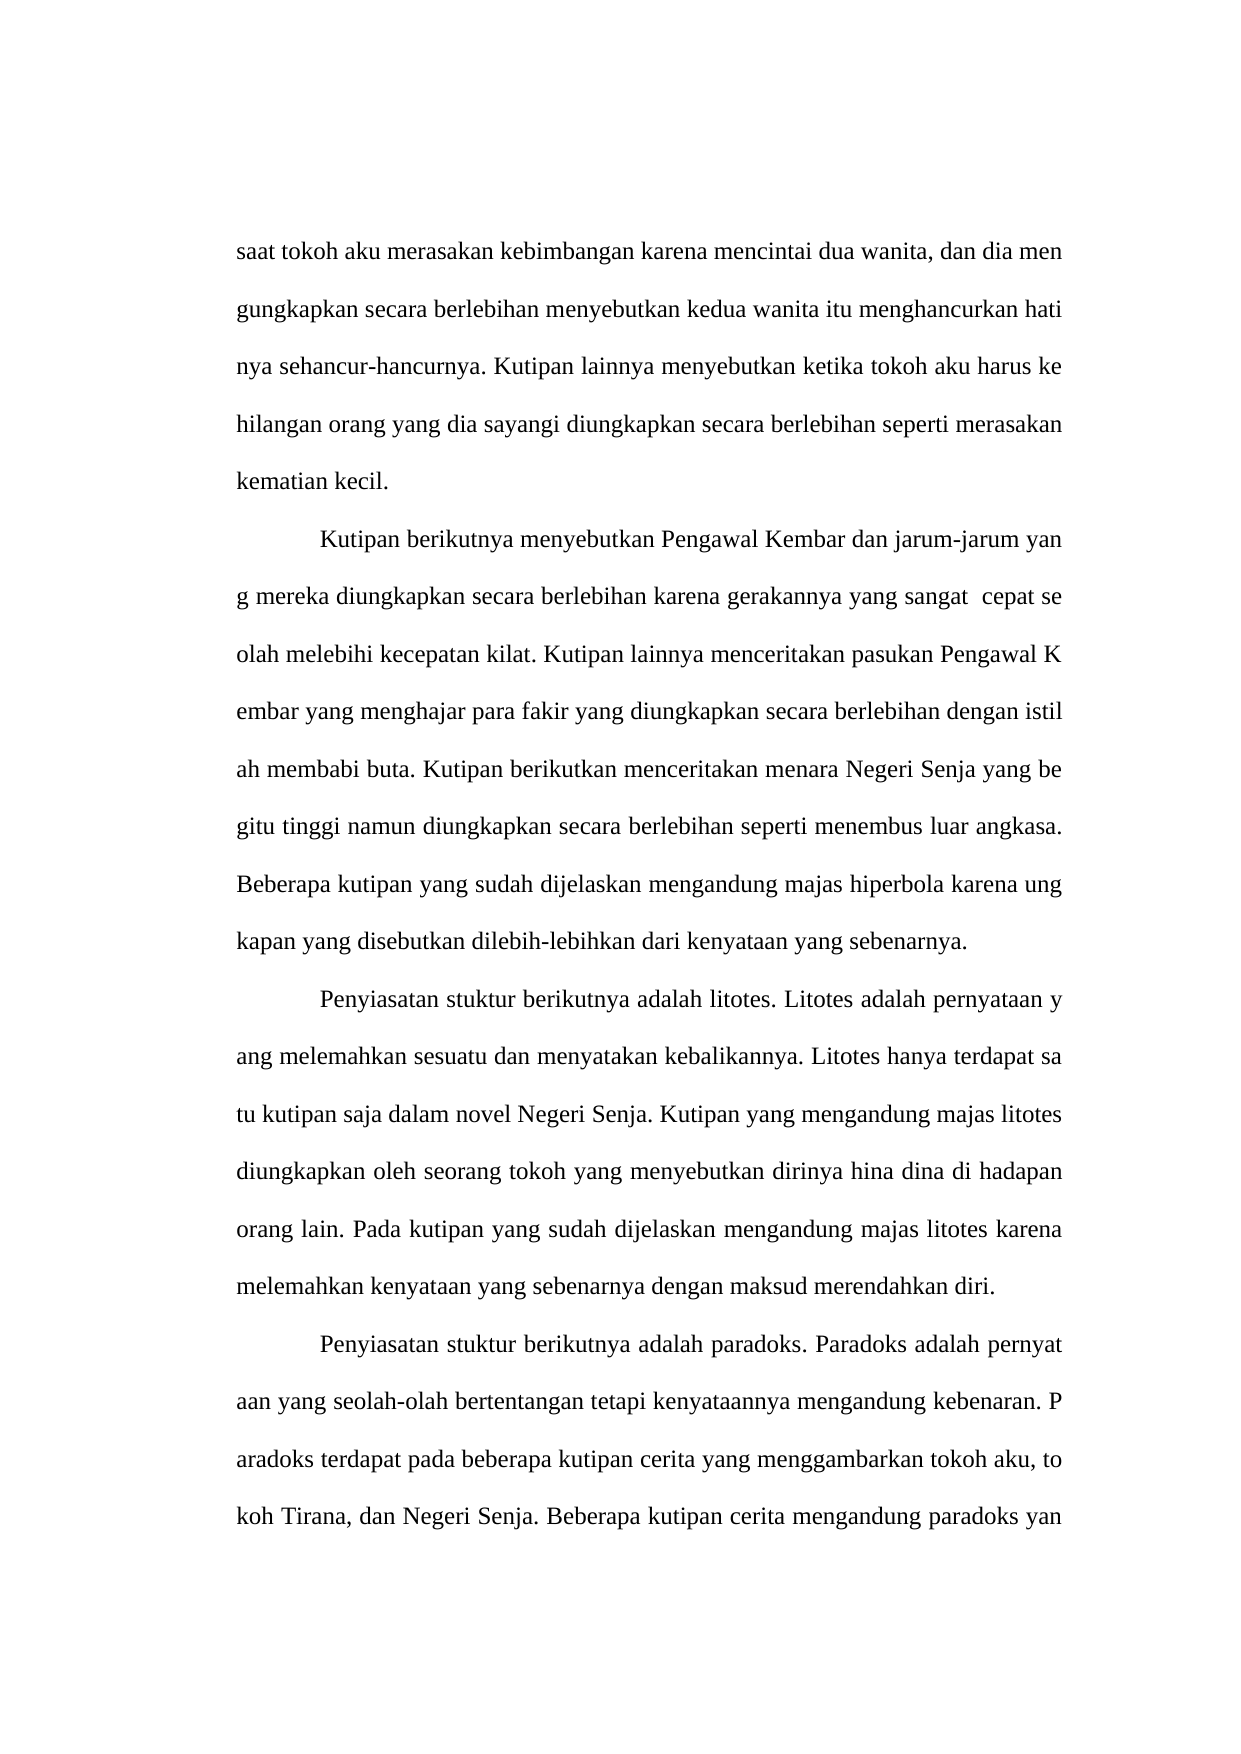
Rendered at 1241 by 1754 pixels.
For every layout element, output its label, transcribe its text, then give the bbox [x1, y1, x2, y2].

text Kutipan berikutnya menyebutkan Pengawal Kembar dan jarum-jarum yang mereka diungkapkan secara berlebihan karena gerakannya yang sangat cepat seolah melebihi kecepatan kilat. Kutipan lainnya menceritakan pasukan Pengawal Kembar yang menghajar para fakir yang diungkapkan secara berlebihan dengan istilah membabi buta. Kutipan berikutkan menceritakan menara Negeri Senja yang begitu tinggi namun diungkapkan secara berlebihan seperti menembus luar angkasa. Beberapa kutipan yang sudah dijelaskan mengandung majas hiperbola karena ungkapan yang disebutkan dilebih-lebihkan dari kenyataan yang sebenarnya. [236, 524, 1063, 955]
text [236, 1329, 1063, 1530]
text Penyiasatan stuktur berikutnya adalah litotes. Litotes adalah pernyataan yang melemahkan sesuatu dan menyatakan kebalikannya. Litotes hanya terdapat satu kutipan saja dalam novel Negeri Senja. Kutipan yang mengandung majas litotes diungkapkan oleh seorang tokoh yang menyebutkan dirinya hina dina di hadapan orang lain. Pada kutipan yang sudah dijelaskan mengandung majas litotes karena melemahkan kenyataan yang sebenarnya dengan maksud merendahkan diri. [236, 984, 1063, 1300]
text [236, 236, 1063, 495]
